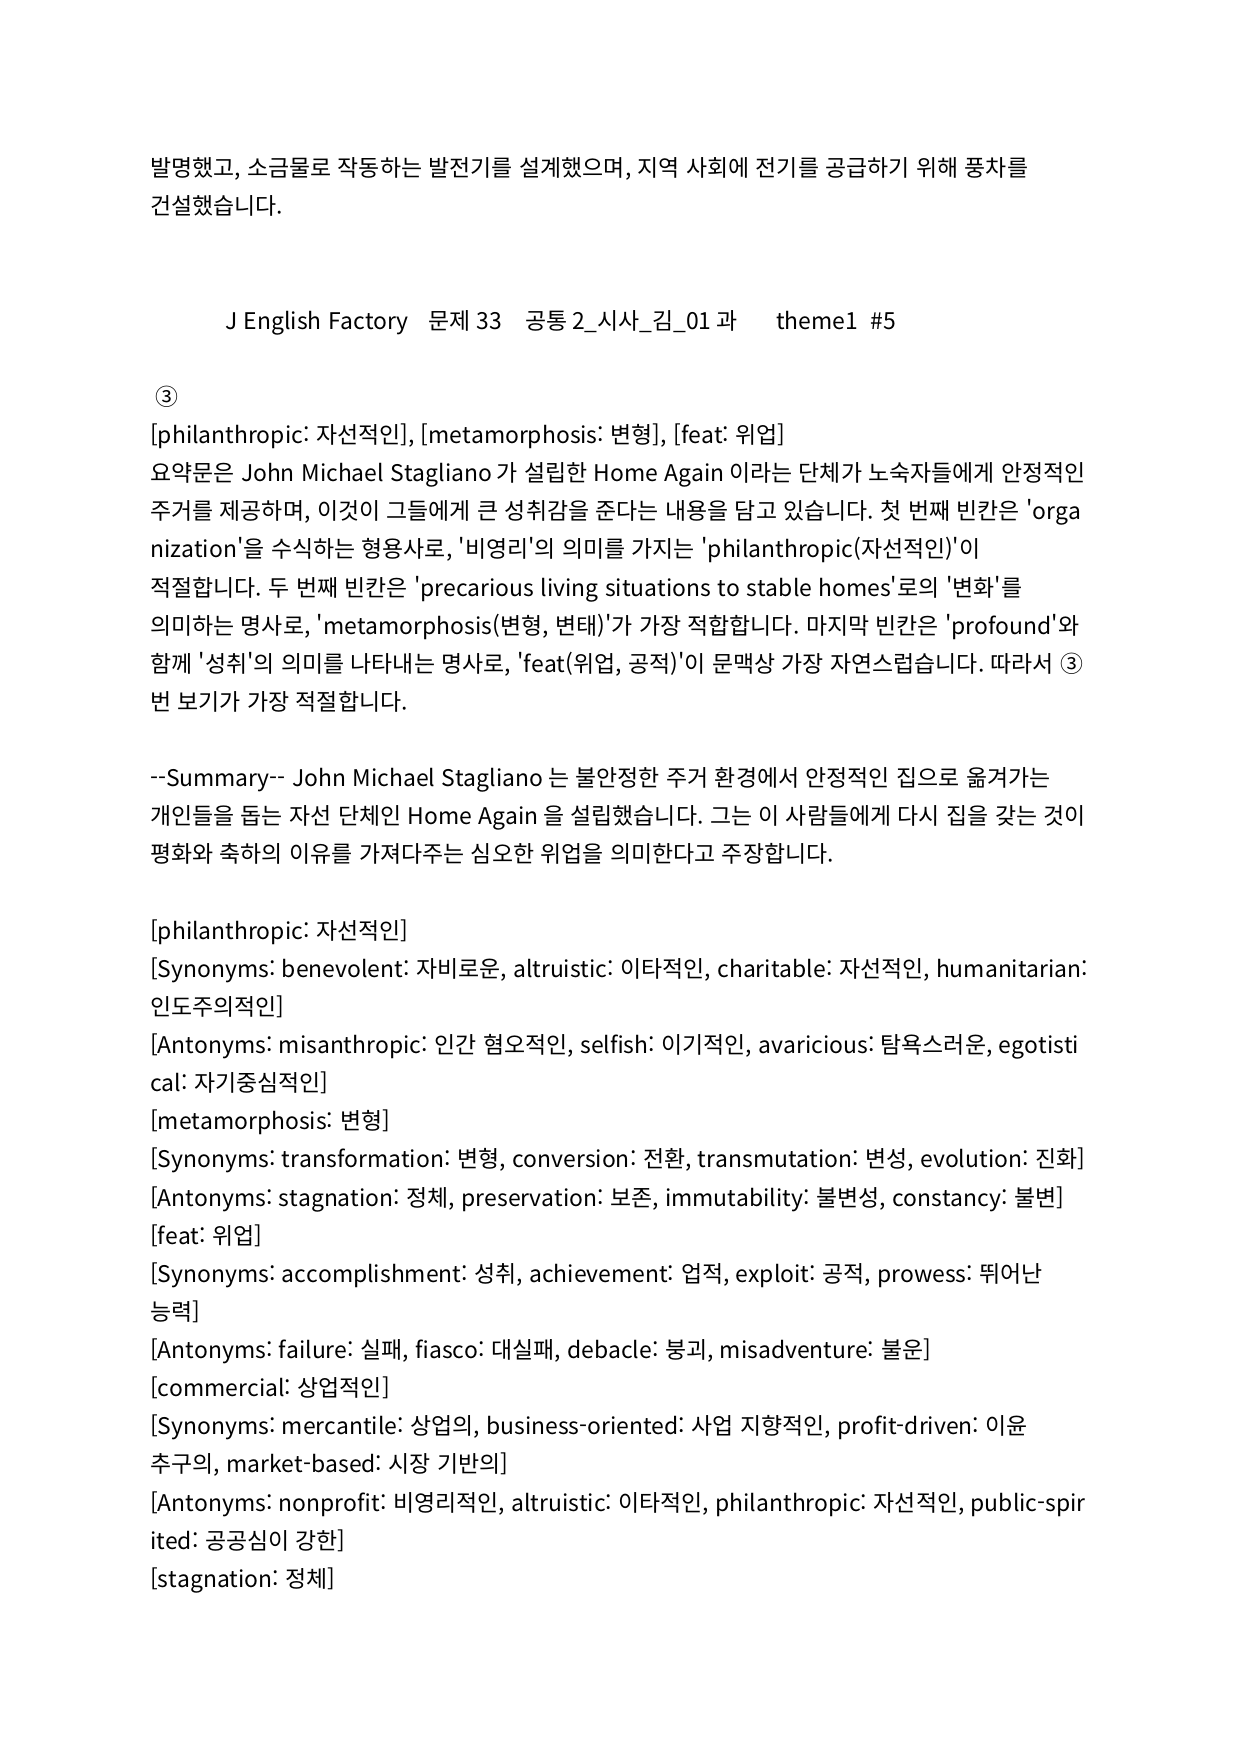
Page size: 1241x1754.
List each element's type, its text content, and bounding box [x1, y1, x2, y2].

text [Antonyms: stagnation: 정체, preservation: 보존, immutability: 불변성, constancy: 불변] [150, 1179, 1090, 1213]
text [Antonyms: failure: 실패, fiasco: 대실패, debacle: 붕괴, misadventure: 불운] [150, 1332, 1090, 1365]
text ③ [150, 379, 1090, 412]
text [Synonyms: benevolent: 자비로운, altruistic: 이타적인, charitable: 자선적인, humanitarian: 인도주의적인] [150, 951, 1090, 1022]
text [Synonyms: accomplishment: 성취, achievement: 업적, exploit: 공적, prowess: 뛰어난 능력] [150, 1256, 1090, 1327]
text --Summary-- John Michael Stagliano는 불안정한 주거 환경에서 안정적인 집으로 옮겨가는 개인들을 돕는 자선 단체인 Home Again을 설립했습니다. 그는 이 사람들에게 다시 집을 갖는 것이 평화와 축하의 이유를 가져다주는 심오한 위업을 의미한다고 주장합니다. [150, 760, 1090, 869]
text 요약문은 John Michael Stagliano가 설립한 Home Again이라는 단체가 노숙자들에게 안정적인 주거를 제공하며, 이것이 그들에게 큰 성취감을 준다는 내용을 담고 있습니다. 첫 번째 빈칸은 'organization'을 수식하는 형용사로, '비영리'의 의미를 가지는 'philanthropic(자선적인)'이 적절합니다. 두 번째 빈칸은 'precarious living situations to stable homes'로의 '변화'를 의미하는 명사로, 'metamorphosis(변형, 변태)'가 가장 적합합니다. 마지막 빈칸은 'profound'와 함께 '성취'의 의미를 나타내는 명사로, 'feat(위업, 공적)'이 문맥상 가장 자연스럽습니다. 따라서 ③번 보기가 가장 적절합니다. [150, 455, 1090, 717]
text [philanthropic: 자선적인], [metamorphosis: 변형], [feat: 위업] [150, 417, 1090, 450]
text [metamorphosis: 변형] [150, 1103, 1090, 1136]
text [Antonyms: misanthropic: 인간 혐오적인, selfish: 이기적인, avaricious: 탐욕스러운, egotistical: 자기중심적인] [150, 1027, 1090, 1098]
text [philanthropic: 자선적인] [150, 912, 1090, 946]
text [feat: 위업] [150, 1217, 1090, 1251]
text [commercial: 상업적인] [150, 1370, 1090, 1403]
text [Antonyms: nonprofit: 비영리적인, altruistic: 이타적인, philanthropic: 자선적인, public-spirited: 공공심이 강한] [150, 1484, 1090, 1556]
text [stagnation: 정체] [150, 1561, 1090, 1594]
text [Synonyms: mercantile: 상업의, business-oriented: 사업 지향적인, profit-driven: 이윤 추구의, market-based: 시장 기반의] [150, 1408, 1090, 1479]
text J English Factory 문제 33 공통2_시사_김_01과 theme1 #5 [150, 302, 1090, 336]
text [Synonyms: transformation: 변형, conversion: 전환, transmutation: 변성, evolution: 진화] [150, 1141, 1090, 1174]
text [150, 150, 1090, 221]
